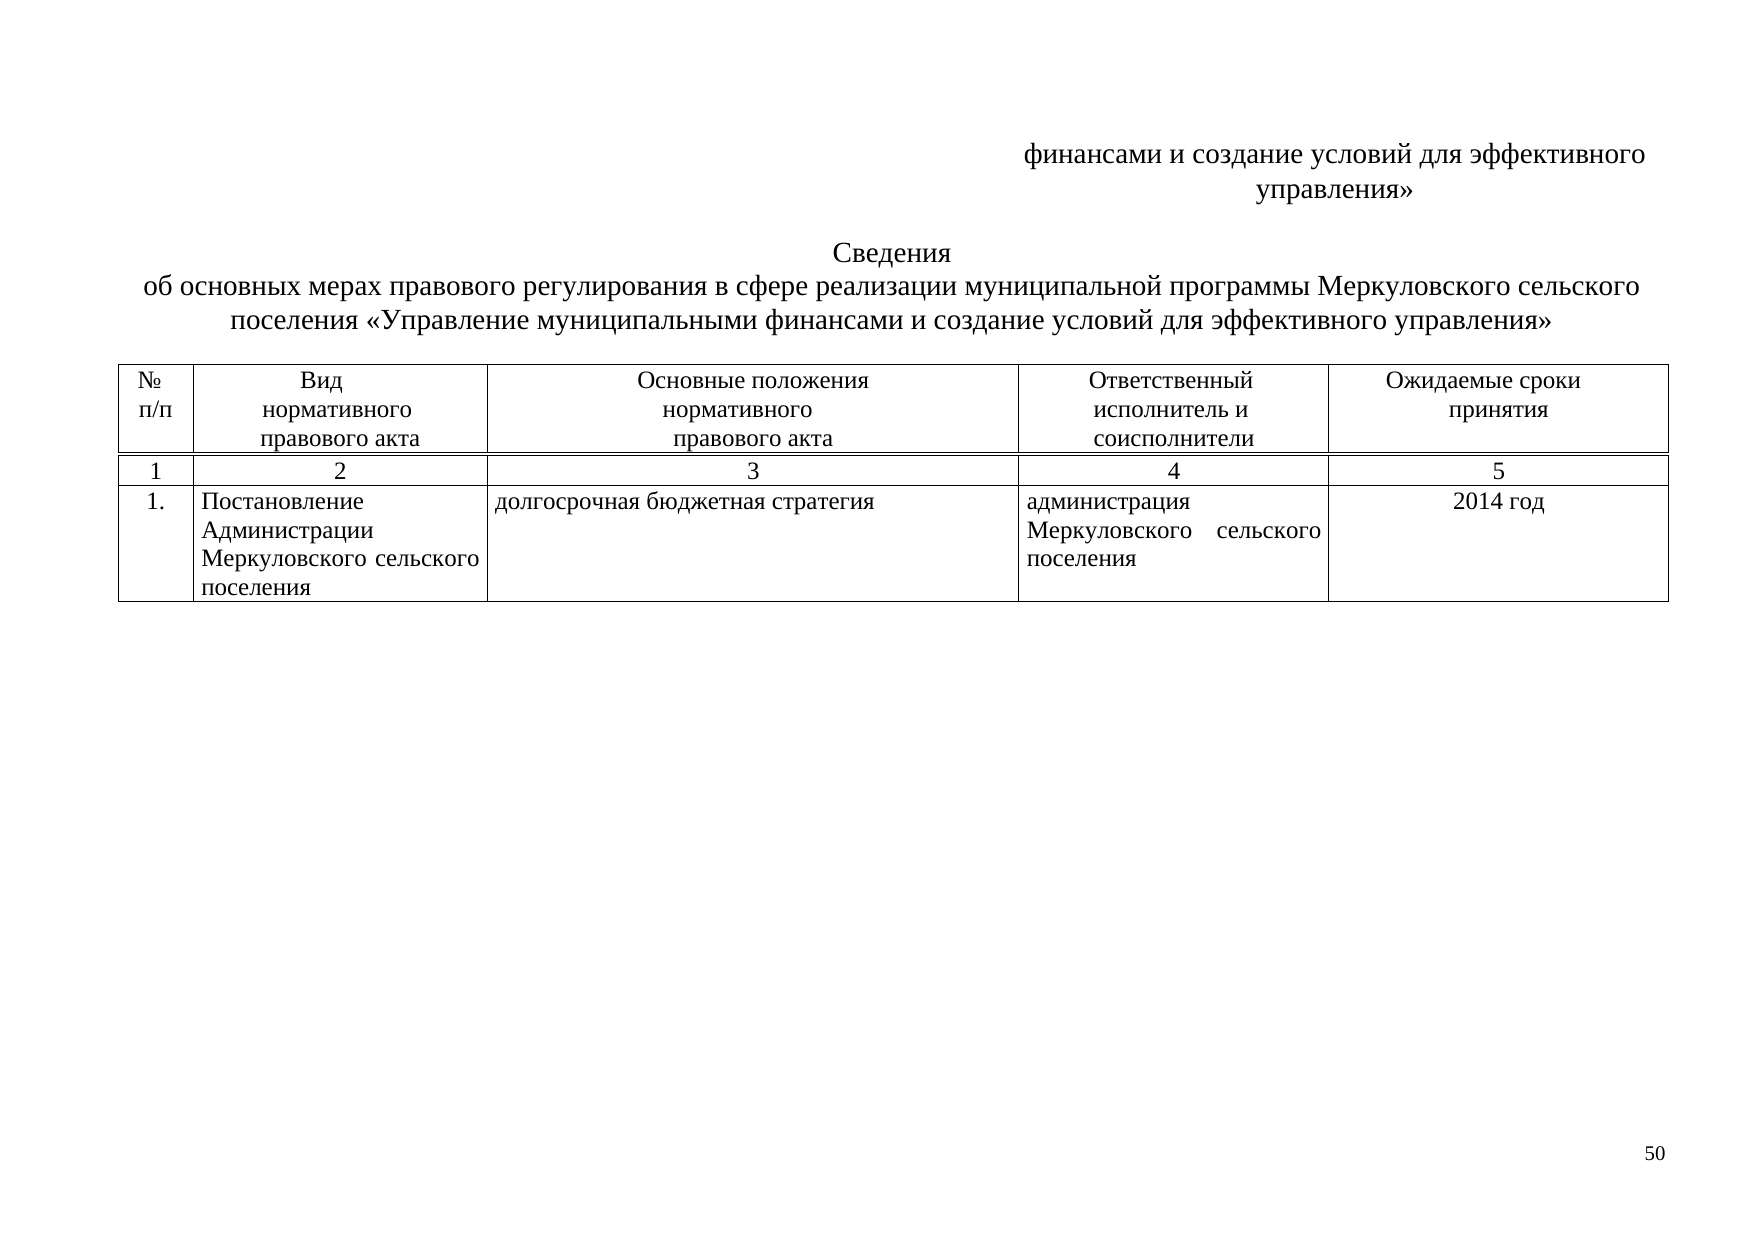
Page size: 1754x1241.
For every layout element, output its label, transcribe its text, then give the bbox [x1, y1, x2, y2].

table_header 5 [1329, 456, 1668, 485]
table_cell 1. [119, 486, 193, 601]
table_header 3 [488, 456, 1018, 485]
table_header 1 [119, 456, 193, 485]
text об основных мерах правового регулирования в сфере реализации муниципальной программы Меркуловского сельского поселения «Управление муниципальными финансами и создание условий для эффективного управления» [118, 268, 1665, 336]
table_cell 2014 год [1329, 486, 1668, 601]
table_header 2 [194, 456, 487, 485]
table_header № п/п [119, 365, 193, 452]
table_header 4 [1019, 456, 1328, 485]
table_cell администрация Меркуловского сельского поселения [1019, 486, 1328, 601]
table_cell Постановление Администрации Меркуловского сельского поселения [194, 486, 487, 601]
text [1004, 136, 1665, 204]
table_header Вид нормативного правового акта [194, 365, 487, 452]
table_header Ответственный исполнитель и соисполнители [1019, 365, 1328, 452]
table_header Основные положения нормативного правового акта [488, 365, 1018, 452]
table_header Ожидаемые сроки принятия [1329, 365, 1668, 452]
text Сведения [118, 235, 1665, 268]
table_cell долгосрочная бюджетная стратегия [488, 486, 1018, 601]
